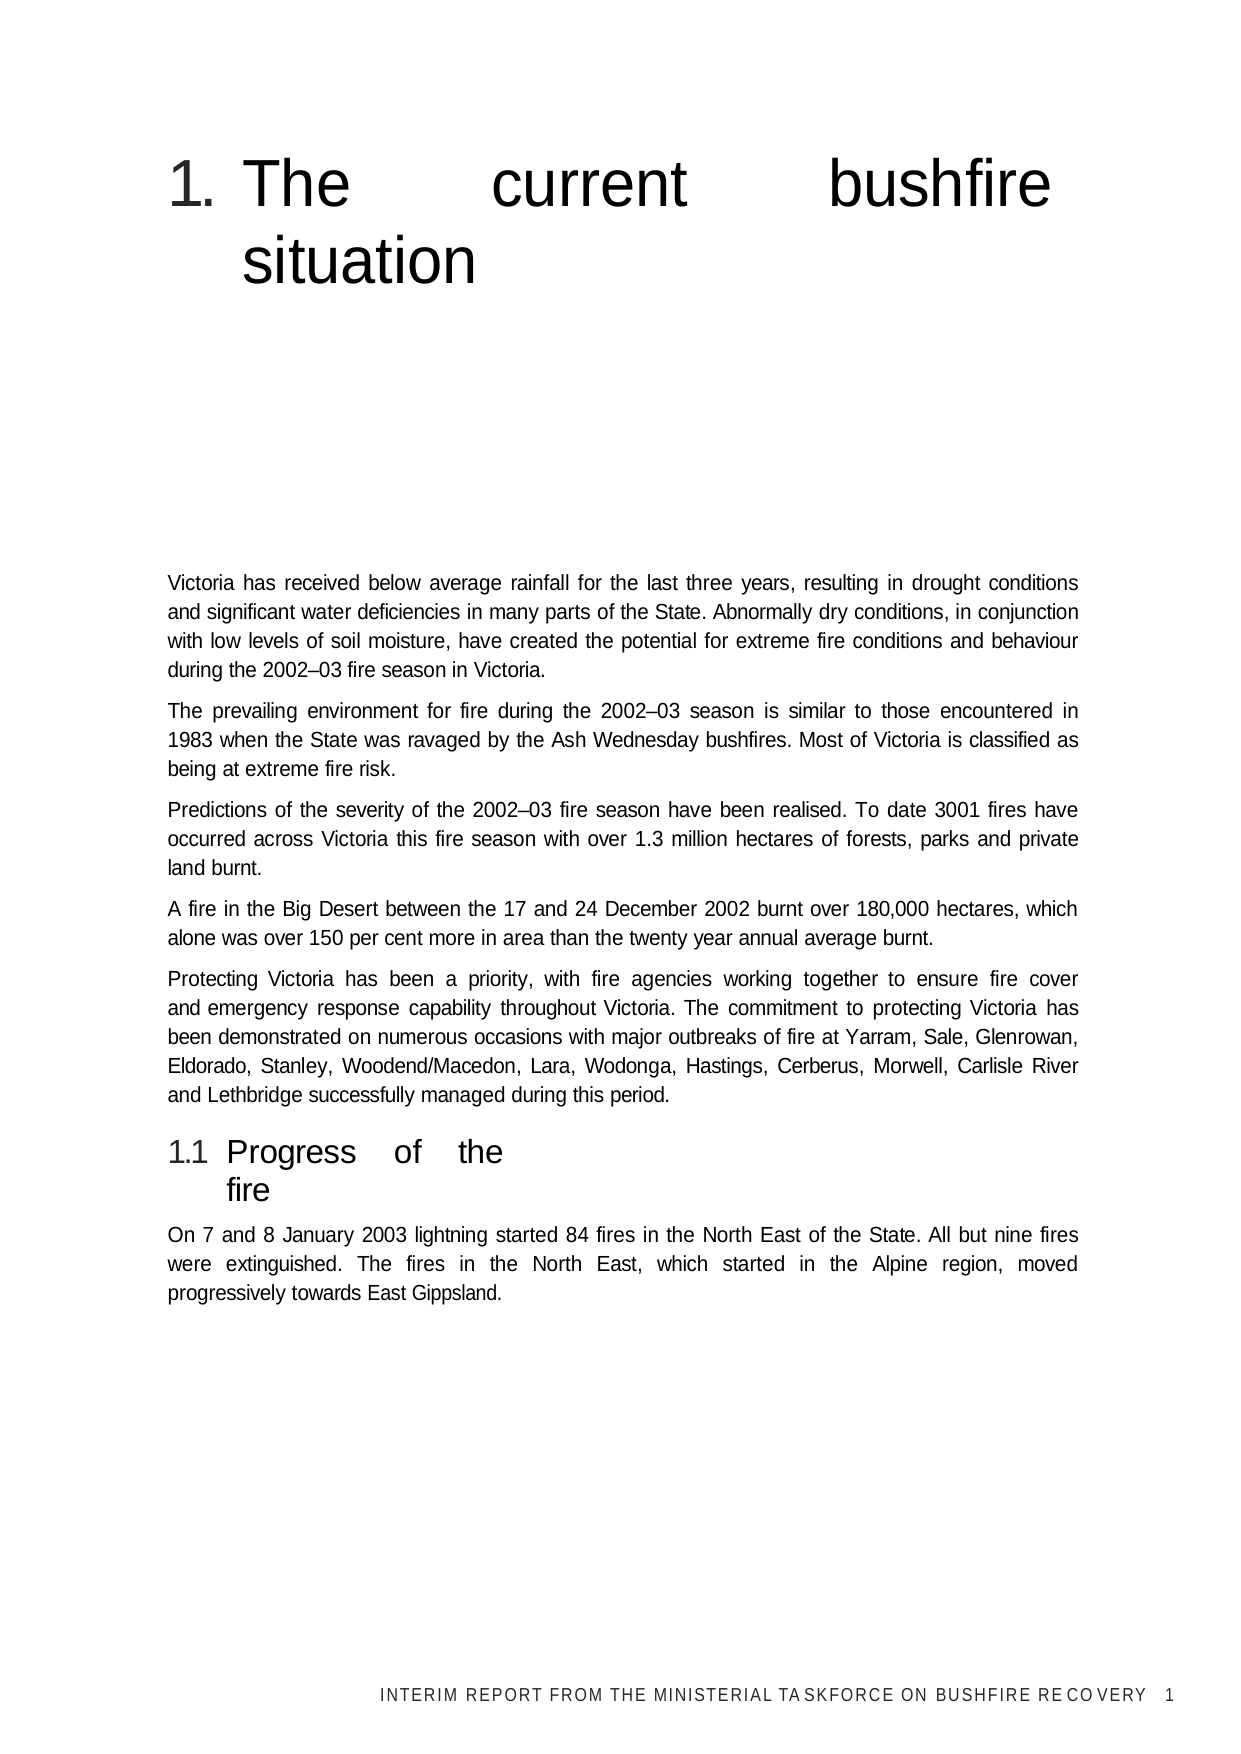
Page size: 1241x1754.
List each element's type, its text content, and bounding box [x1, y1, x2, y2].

text Victoria has received below average rainfall for the last three years, resulting in drought conditions and significant water deficiencies in many parts of the State. Abnormally dry conditions, in conjunction with low levels of soil moisture, have created the potential for extreme fire conditions and behaviour during the 2002–03 fire season in Victoria. [167, 570, 1079, 682]
subtitle Progress of the fire [167, 1132, 503, 1209]
subtitle The current bushfire situation [167, 146, 1053, 298]
text Protecting Victoria has been a priority, with fire agencies working together to ensure fire cover and emergency response capability throughout Victoria. The commitment to protecting Victoria has been demonstrated on numerous occasions with major outbreaks of fire at Yarram, Sale, Glenrowan, Eldorado, Stanley, Woodend/Macedon, Lara, Wodonga, Hastings, Cerberus, Morwell, Carlisle River and Lethbridge successfully managed during this period. [167, 966, 1079, 1107]
text A fire in the Big Desert between the 17 and 24 December 2002 burnt over 180,000 hectares, which alone was over 150 per cent more in area than the twenty year annual average burnt. [167, 896, 1079, 950]
text Predictions of the severity of the 2002–03 fire season have been realised. To date 3001 fires have occurred across Victoria this fire season with over 1.3 million hectares of forests, parks and private land burnt. [167, 797, 1079, 880]
text The prevailing environment for fire during the 2002–03 season is similar to those encountered in 1983 when the State was ravaged by the Ash Wednesday bushfires. Most of Victoria is classified as being at extreme fire risk. [167, 698, 1079, 781]
text On 7 and 8 January 2003 lightning started 84 fires in the North East of the State. All but nine fires were extinguished. The fires in the North East, which started in the Alpine region, moved progressively towards East Gippsland. [167, 1222, 1079, 1305]
